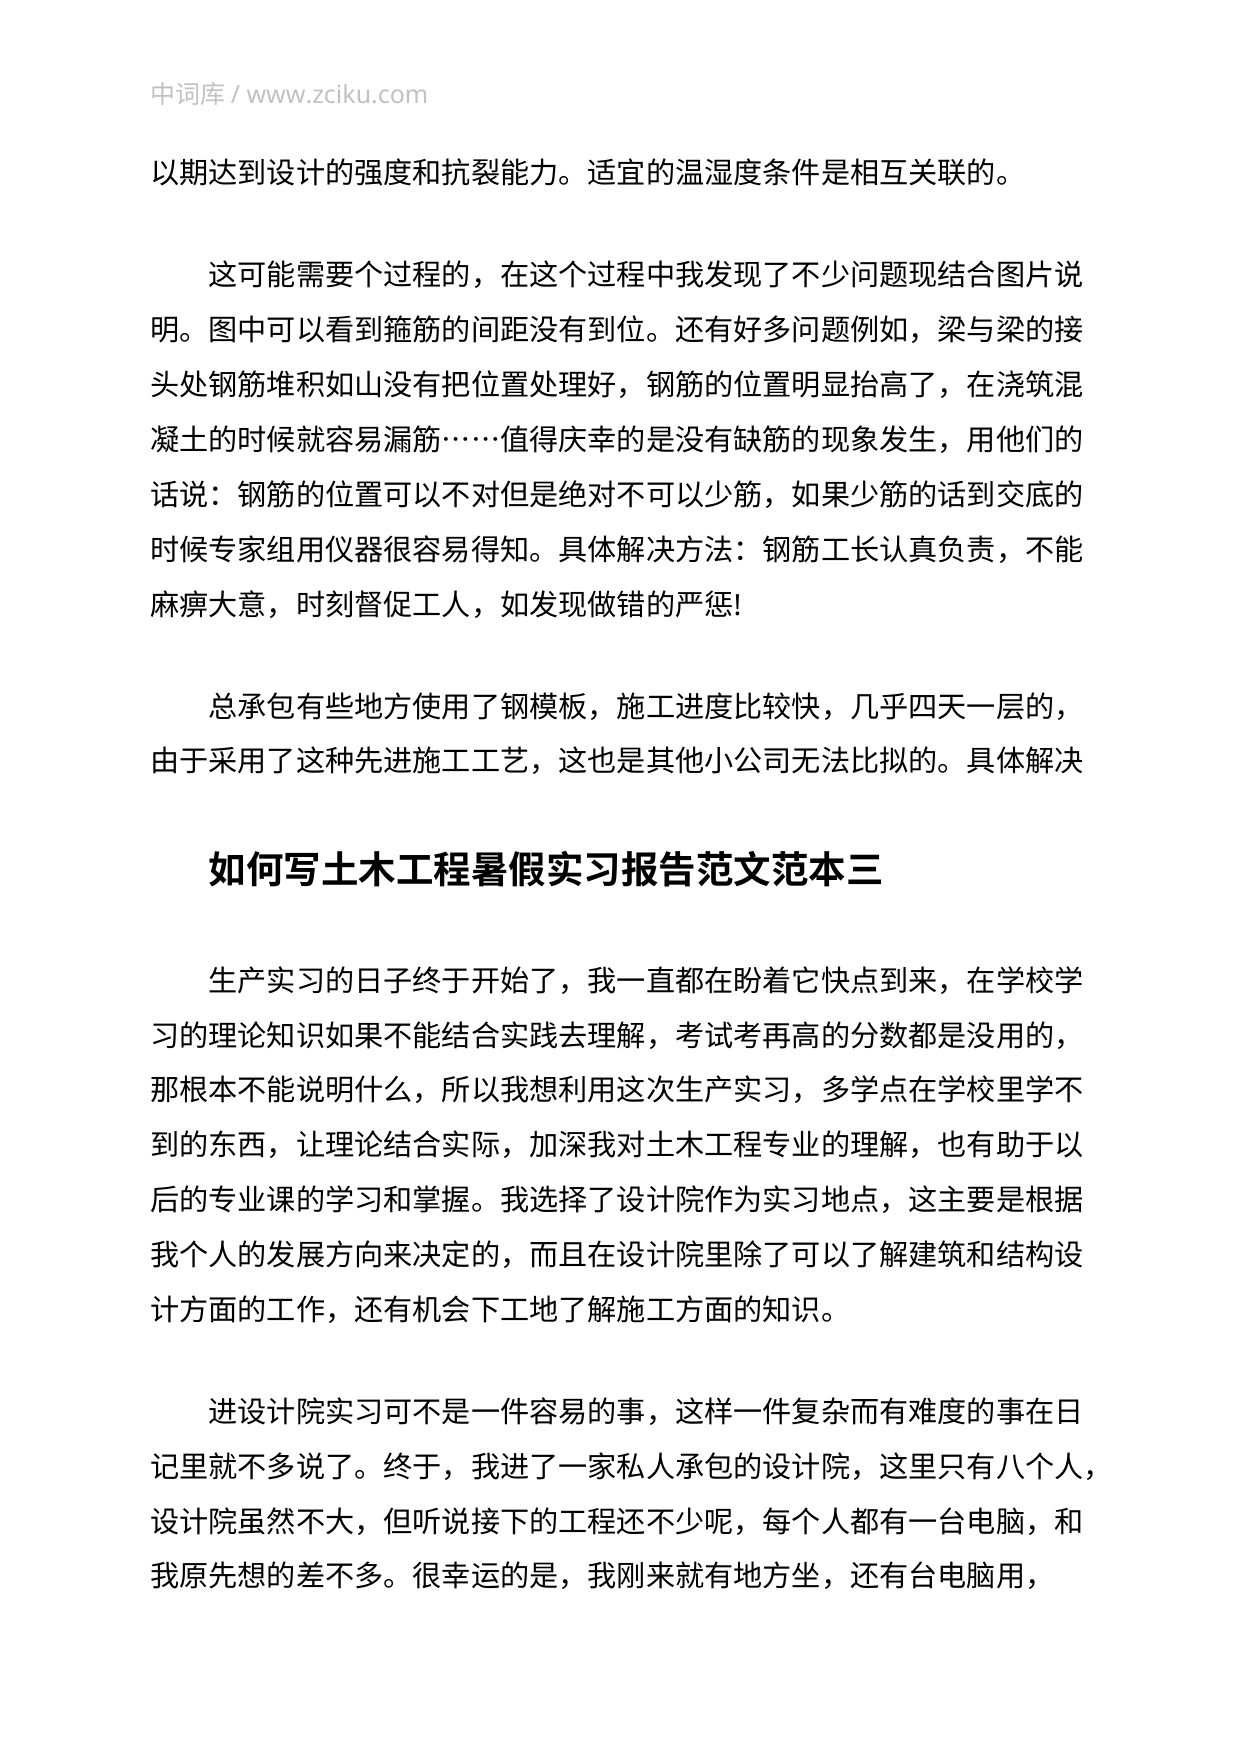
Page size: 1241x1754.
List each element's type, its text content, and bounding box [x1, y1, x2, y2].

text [150, 1388, 1090, 1595]
text 如何写土木工程暑假实习报告范文范本三 [150, 840, 1090, 894]
text 生产实习的日子终于开始了，我一直都在盼着它快点到来，在学校学习的理论知识如果不能结合实践去理解，考试考再高的分数都是没用的，那根本不能说明什么，所以我想利用这次生产实习，多学点在学校里学不到的东西，让理论结合实际，加深我对土木工程专业的理解，也有助于以后的专业课的学习和掌握。我选择了设计院作为实习地点，这主要是根据我个人的发展方向来决定的，而且在设计院里除了可以了解建筑和结构设计方面的工作，还有机会下工地了解施工方面的知识。 [150, 957, 1090, 1329]
text 总承包有些地方使用了钢模板，施工进度比较快，几乎四天一层的，由于采用了这种先进施工工艺，这也是其他小公司无法比拟的。具体解决 [150, 683, 1090, 780]
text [150, 150, 1090, 192]
text 这可能需要个过程的，在这个过程中我发现了不少问题现结合图片说明。图中可以看到箍筋的间距没有到位。还有好多问题例如，梁与梁的接头处钢筋堆积如山没有把位置处理好，钢筋的位置明显抬高了，在浇筑混凝土的时候就容易漏筋……值得庆幸的是没有缺筋的现象发生，用他们的话说：钢筋的位置可以不对但是绝对不可以少筋，如果少筋的话到交底的时候专家组用仪器很容易得知。具体解决方法：钢筋工长认真负责，不能麻痹大意，时刻督促工人，如发现做错的严惩! [150, 252, 1090, 623]
